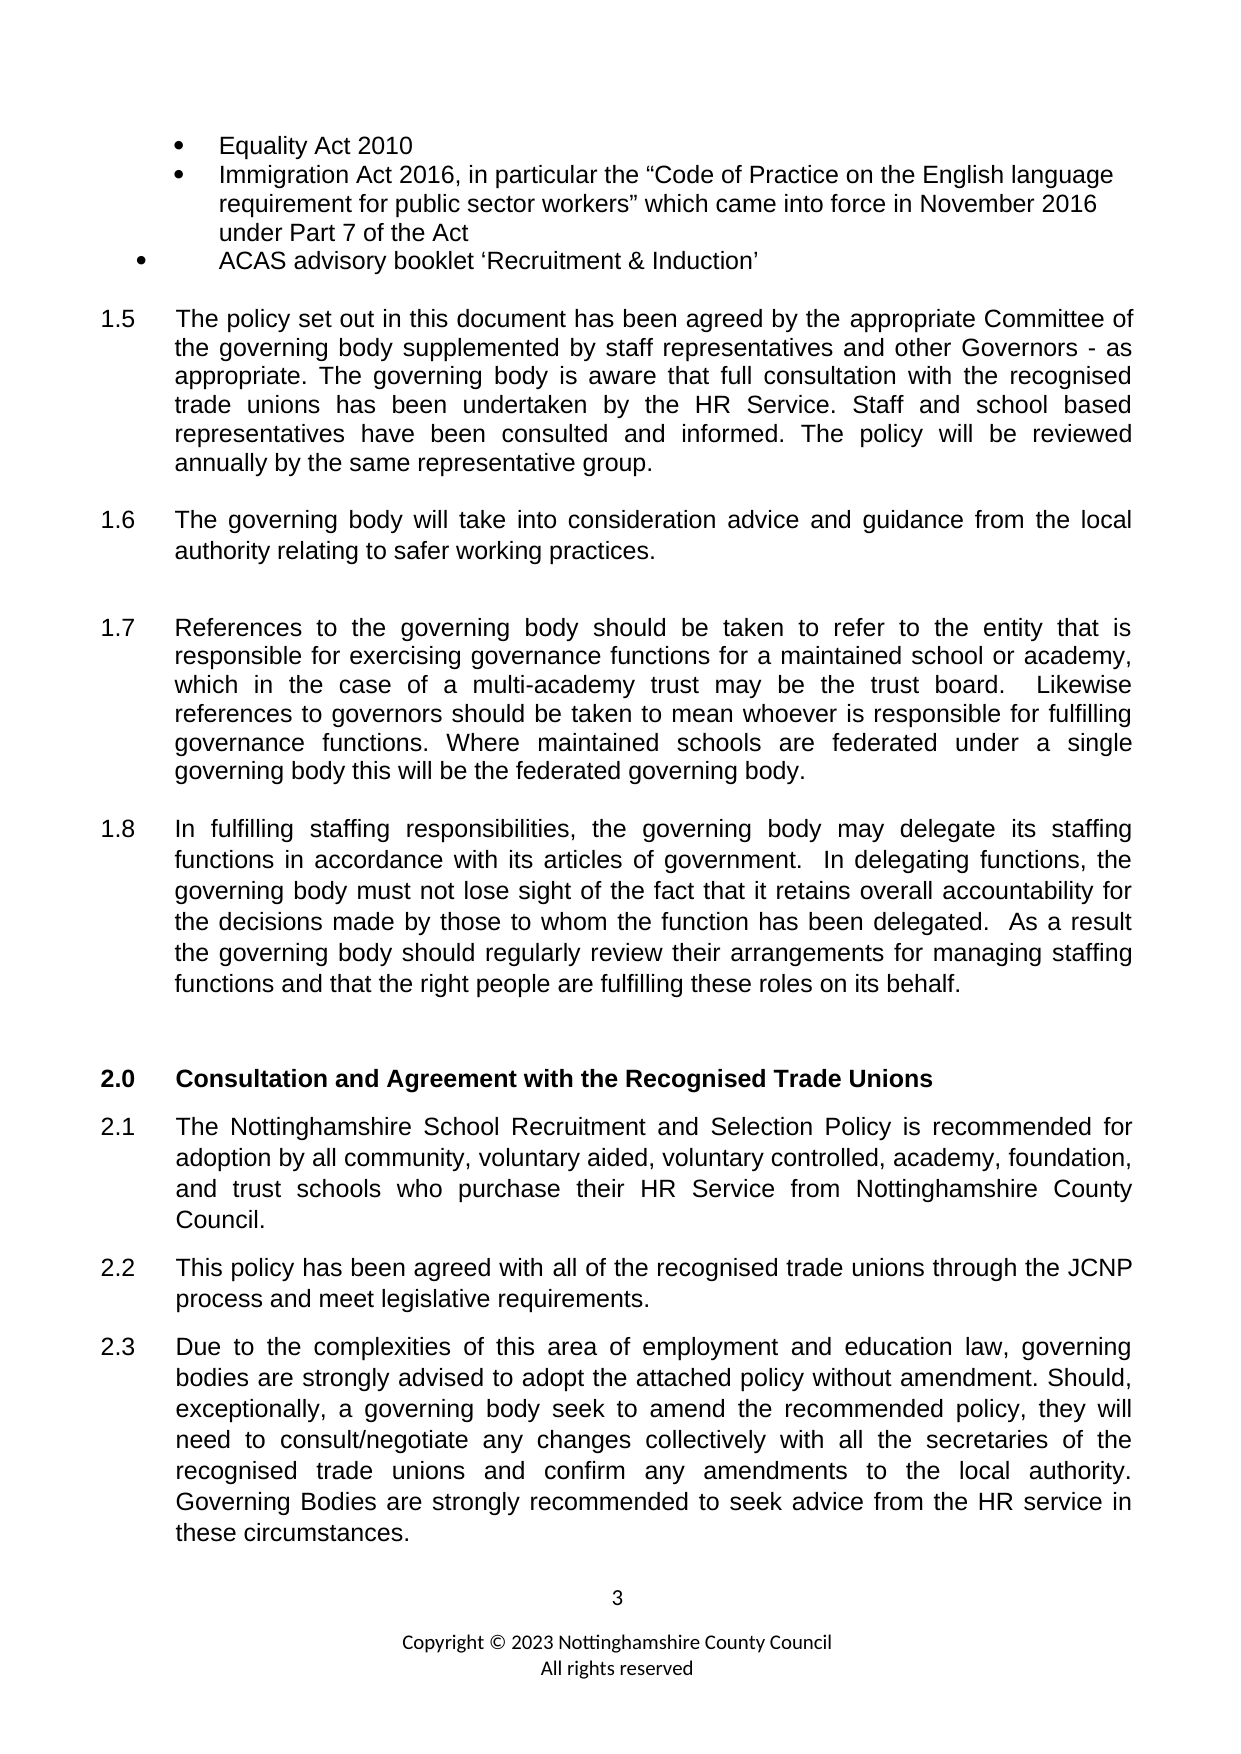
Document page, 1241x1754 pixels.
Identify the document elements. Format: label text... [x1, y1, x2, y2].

text 2.3 Due to the complexities of this area of employment and education law, governing bodies are strongly advised to adopt the attached policy without amendment. Should, exceptionally, a governing body seek to amend the recommended policy, they will need to consult/negotiate any changes collectively with all the secretaries of the recognised trade unions and confirm any amendments to the local authority. Governing Bodies are strongly recommended to seek advice from the HR service in these circumstances. [100, 1332, 1134, 1547]
text 1.6 The governing body will take into consideration advice and guidance from the local authority relating to safer working practices. [100, 505, 1134, 565]
text 1.5 The policy set out in this document has been agreed by the appropriate Committee of the governing body supplemented by staff representatives and other Governors - as appropriate. The governing body is aware that full consultation with the recognised trade unions has been undertaken by the HR Service. Staff and school based representatives have been consulted and informed. The policy will be reviewed annually by the same representative group. [100, 304, 1134, 476]
list Equality Act 2010 [174, 131, 1134, 160]
list ACAS advisory booklet ‘Recruitment & Induction’ [100, 246, 1134, 275]
list Immigration Act 2016, in particular the “Code of Practice on the English language requirement for public sector workers” which came into force in November 2016 under Part 7 of the Act [174, 160, 1134, 246]
text 1.8 In fulfilling staffing responsibilities, the governing body may delegate its staffing functions in accordance with its articles of government. In delegating functions, the governing body must not lose sight of the fact that it retains overall accountability for the decisions made by those to whom the function has been delegated. As a result the governing body should regularly review their arrangements for managing staffing functions and that the right people are fulfilling these roles on its behalf. [100, 814, 1134, 998]
text 2.1 The Nottinghamshire School Recruitment and Selection Policy is recommended for adoption by all community, voluntary aided, voluntary controlled, academy, foundation, and trust schools who purchase their HR Service from Nottinghamshire County Council. [100, 1112, 1134, 1234]
text 2.0 Consultation and Agreement with the Recognised Trade Unions [100, 1064, 1134, 1093]
list 1.7 References to the governing body should be taken to refer to the entity that is responsible for exercising governance functions for a maintained school or academy, which in the case of a multi-academy trust may be the trust board. Likewise references to governors should be taken to mean whoever is responsible for fulfilling governance functions. Where maintained schools are federated under a single governing body this will be the federated governing body. [100, 613, 1134, 785]
text 2.2 This policy has been agreed with all of the recognised trade unions through the JCNP process and meet legislative requirements. [100, 1253, 1134, 1313]
